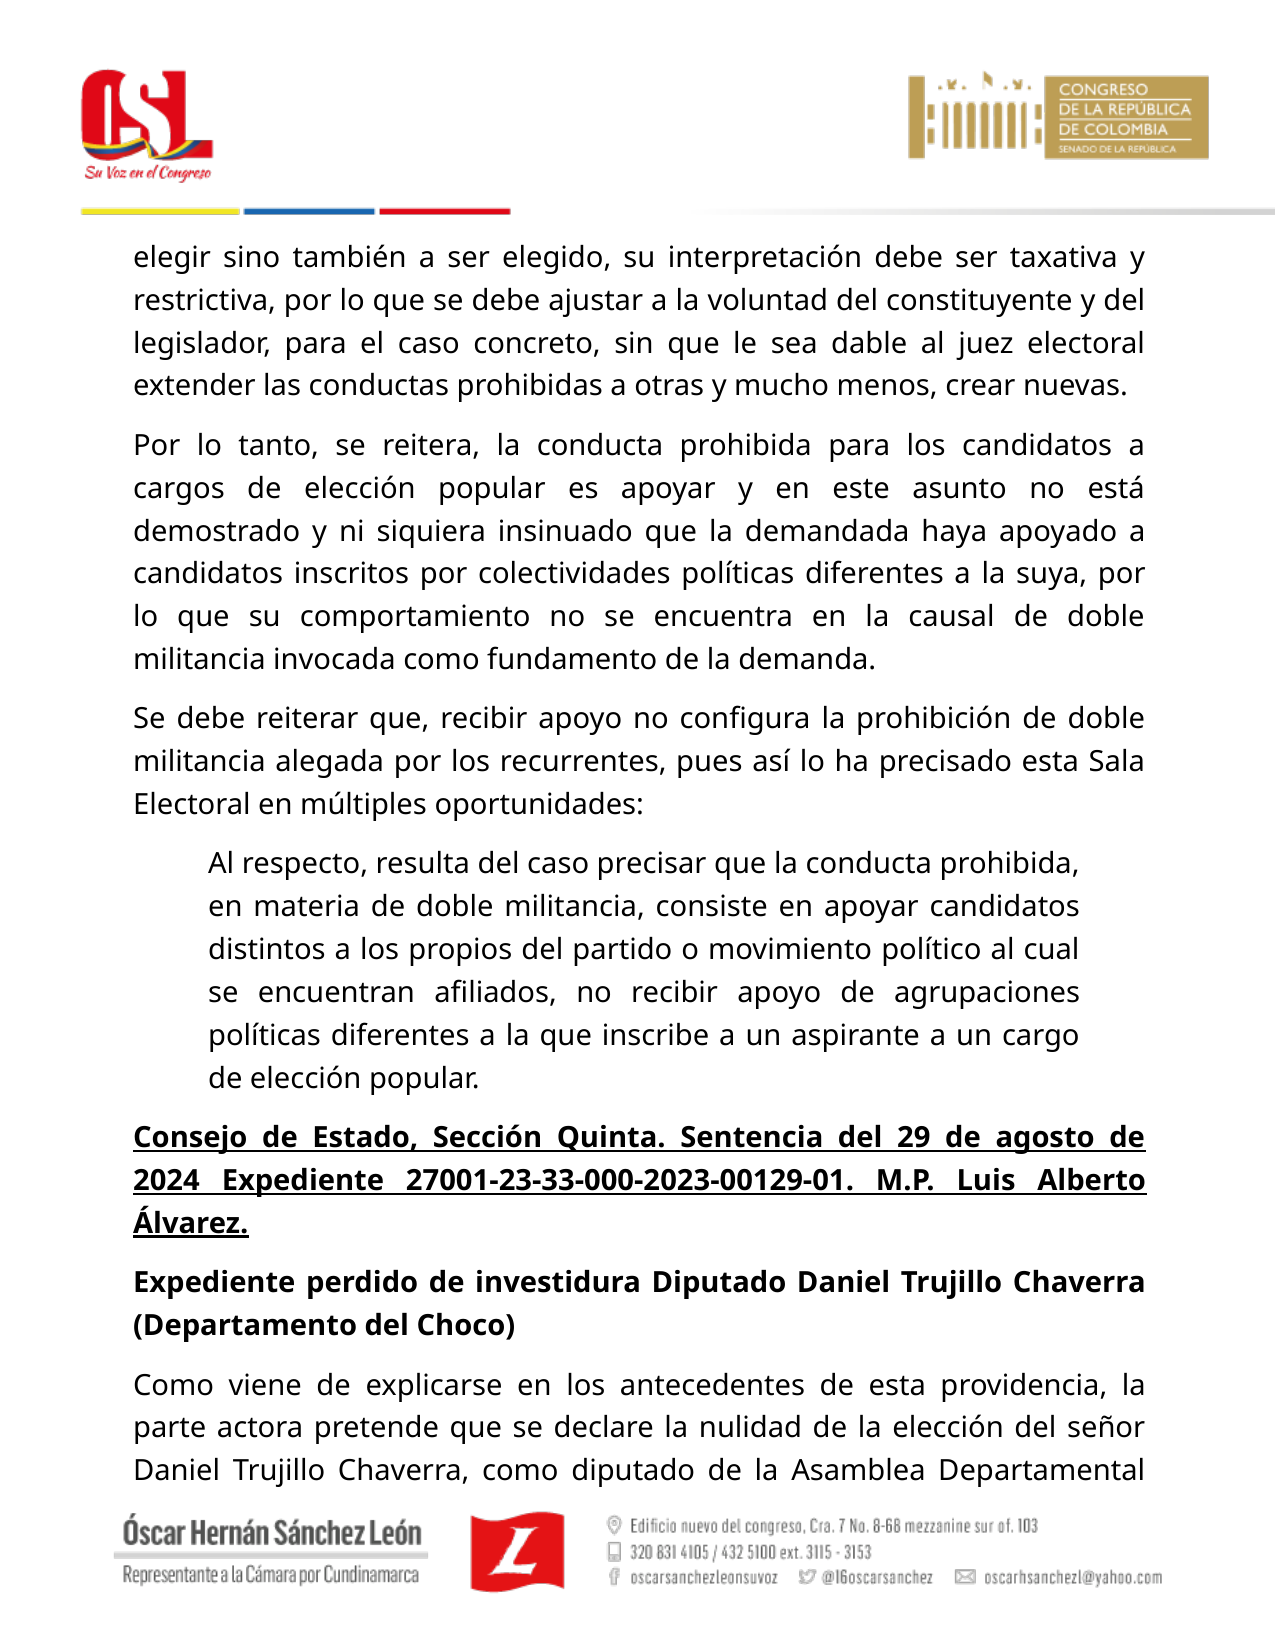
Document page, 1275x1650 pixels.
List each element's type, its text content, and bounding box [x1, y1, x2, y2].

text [133, 236, 1147, 404]
text Al respecto, resulta del caso precisar que la conducta prohibida, en materia de doble militancia, consiste en apoyar candidatos distintos a los propios del partido o movimiento político al cual se encuentran afiliados, no recibir apoyo de agrupaciones políticas diferentes a la que inscribe a un aspirante a un cargo de elección popular. [208, 843, 1081, 1097]
text Se debe reiterar que, recibir apoyo no configura la prohibición de doble militancia alegada por los recurrentes, pues así lo ha precisado esta Sala Electoral en múltiples oportunidades: [133, 698, 1147, 823]
text Por lo tanto, se reitera, la conducta prohibida para los candidatos a cargos de elección popular es apoyar y en este asunto no está demostrado y ni siquiera insinuado que la demandada haya apoyado a candidatos inscritos por colectividades políticas diferentes a la suya, por lo que su comportamiento no se encuentra en la causal de doble militancia invocada como fundamento de la demanda. [133, 424, 1147, 678]
text Expediente perdido de investidura Diputado Daniel Trujillo Chaverra (Departamento del Choco) [133, 1261, 1147, 1344]
text Consejo de Estado, Sección Quinta. Sentencia del 29 de agosto de 2024 Expediente 27001-23-33-000-2023-00129-01. M.P. Luis Alberto Álvarez. [133, 1195, 1147, 1242]
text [133, 1364, 1147, 1489]
picture [0, 0, 1275, 1650]
text Consejo de Estado, Sección Quinta. Sentencia del 29 de agosto de 2024 Expediente 27001-23-33-000-2023-00129-01. M.P. Luis Alberto Álvarez. [133, 1116, 1147, 1193]
